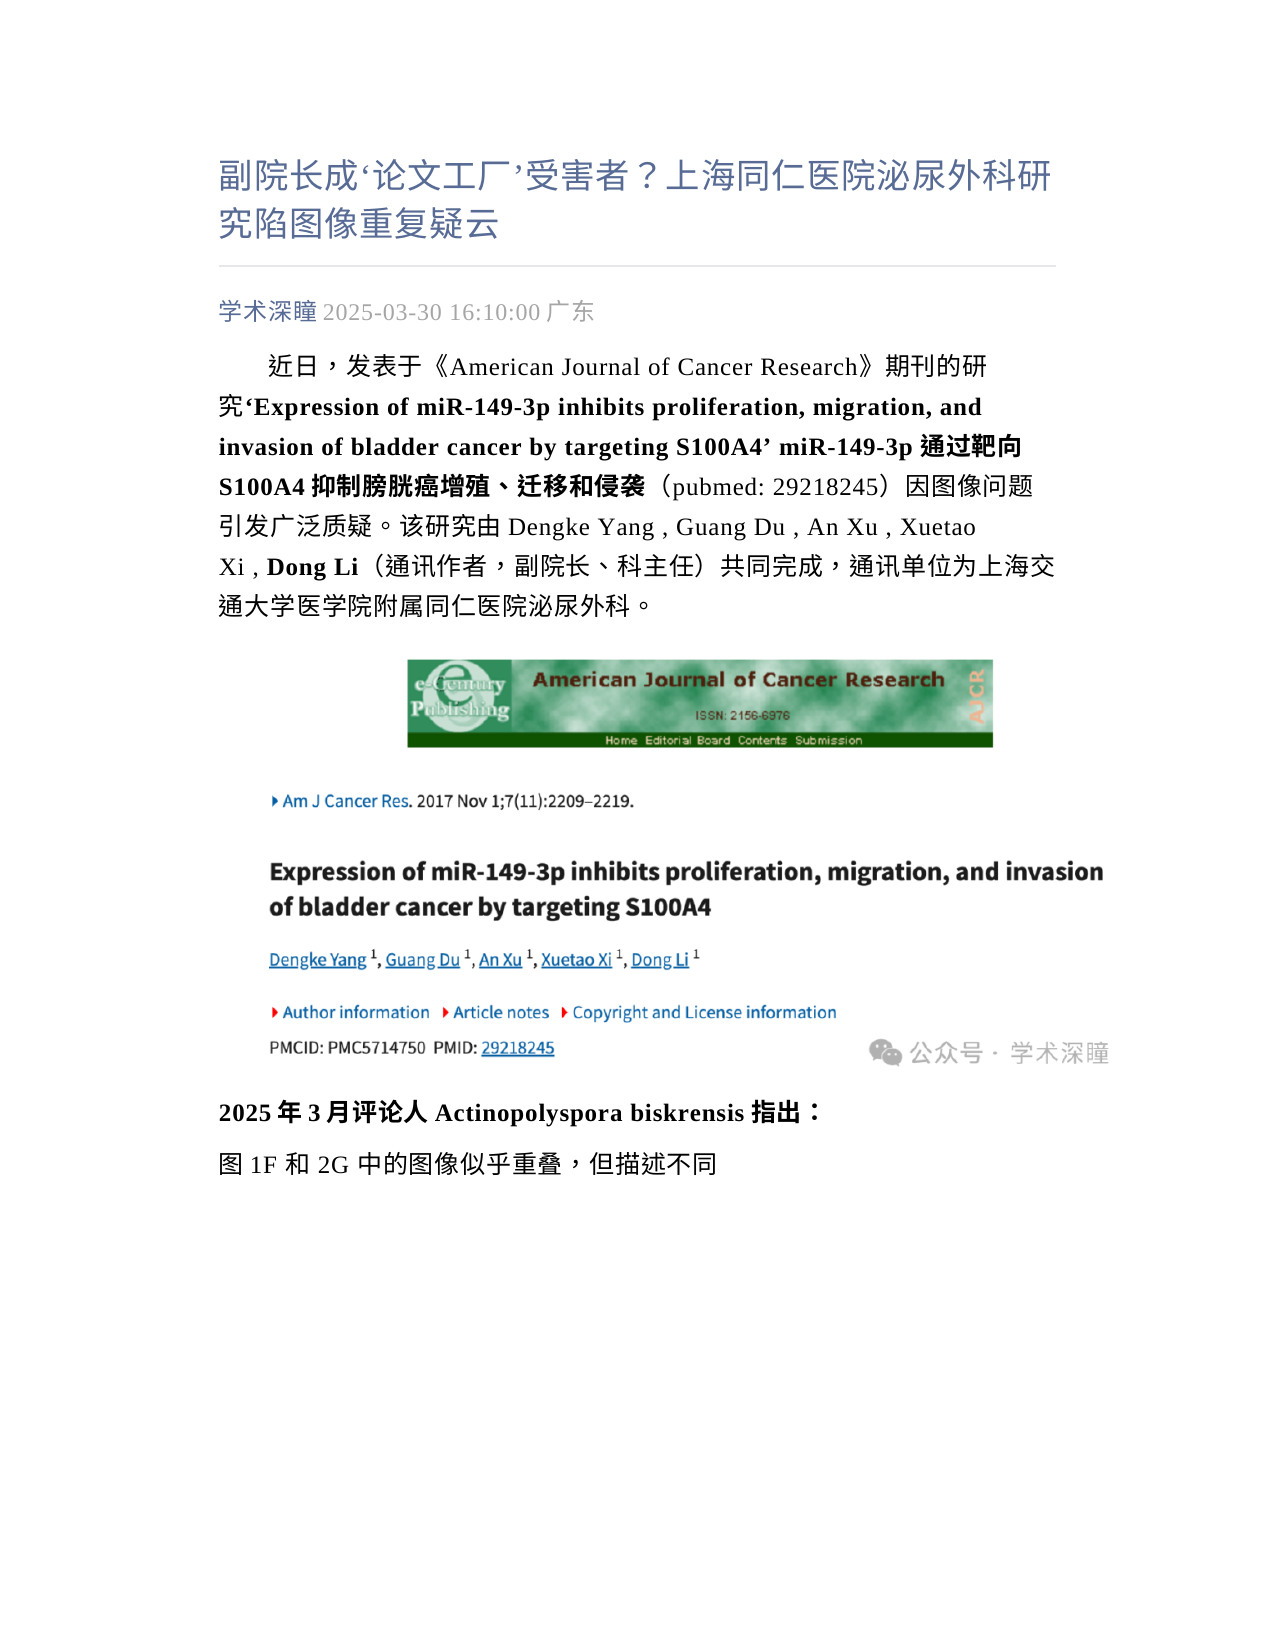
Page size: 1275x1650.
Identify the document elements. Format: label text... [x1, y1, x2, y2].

text 近日，发表于《American Journal of Cancer Research》期刊的研究‘Expression of miR-149-3p inhibits proliferation, migration, and invasion of bladder cancer by targeting S100A4’ miR-149-3p通过靶向S100A4抑制膀胱癌增殖、迁移和侵袭（pubmed: 29218245）因图像问题引发广泛质疑。该研究由Dengke Yang , Guang Du , An Xu , Xuetao Xi , Dong Li（通讯作者，副院长、科主任）共同完成，通讯单位为上海交通大学医学院附属同仁医院泌尿外科。 [219, 342, 1056, 622]
text 2025年3月评论人Actinopolyspora biskrensis指出： [219, 1088, 1056, 1128]
title 副院长成‘论文工厂’受害者？上海同仁医院泌尿外科研究陷图像重复疑云 [219, 150, 1056, 265]
list 学术深瞳2025-03-30 16:10:00广东 [219, 287, 1056, 327]
picture [237, 635, 1138, 1089]
text 图1F 和 2G 中的图像似乎重叠，但描述不同 [219, 1141, 1056, 1181]
